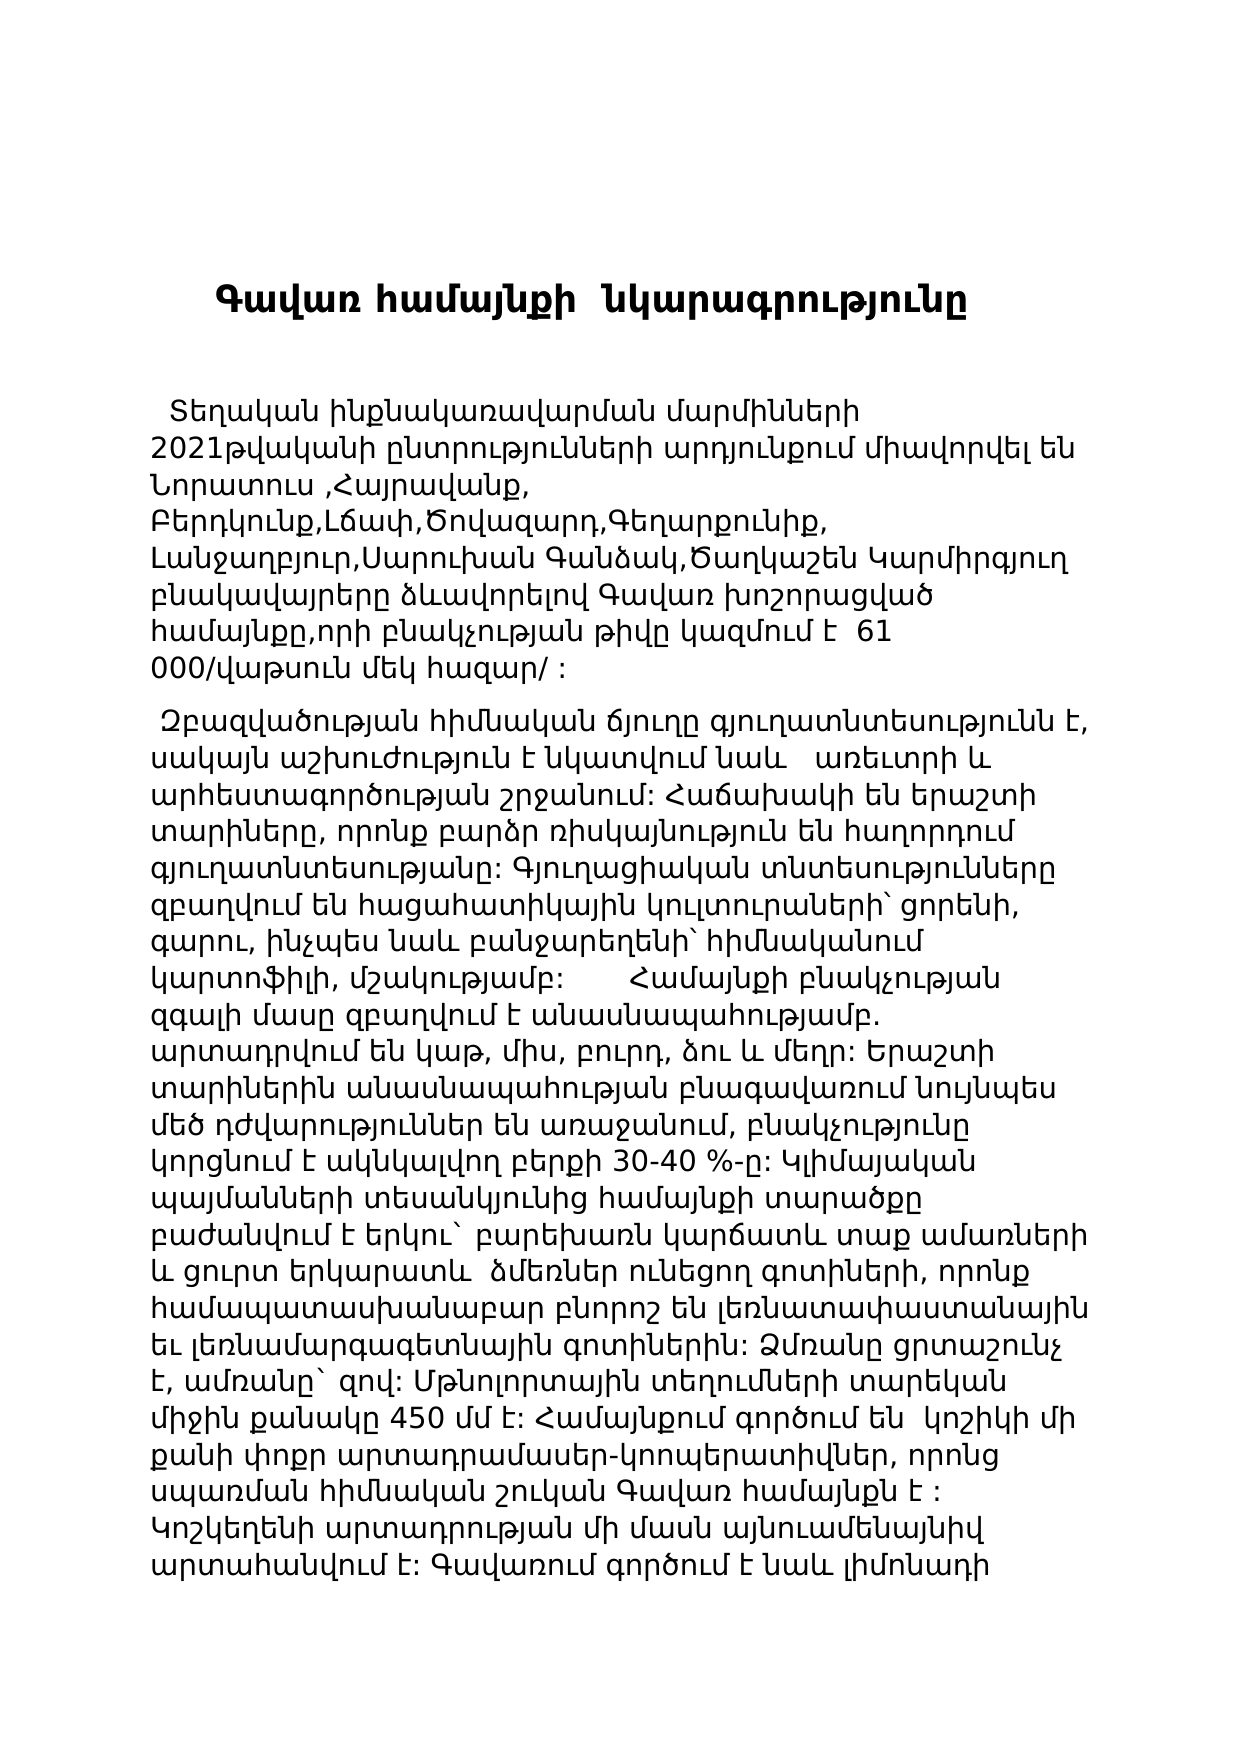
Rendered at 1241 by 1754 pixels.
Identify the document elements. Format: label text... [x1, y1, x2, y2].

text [150, 704, 1090, 1582]
text Տեղական ինքնակառավարման մարմինների 2021թվականի ընտրությունների արդյունքում միավորվել են Նորատուս ,Հայրավանք, Բերդկունք,Լճափ,Ծովազարդ,Գեղարքունիք, Լանջաղբյուր,Սարուխան Գանձակ,Ծաղկաշեն Կարմիրգյուղ բնակավայրերը ձևավորելով Գավառ խոշորացված համայնքը,որի բնակչության թիվը կազմում է 61 000/վաթսուն մեկ հազար/ : [150, 394, 1090, 685]
text Գավառ համայնքի նկարագրությունը [150, 277, 1090, 321]
